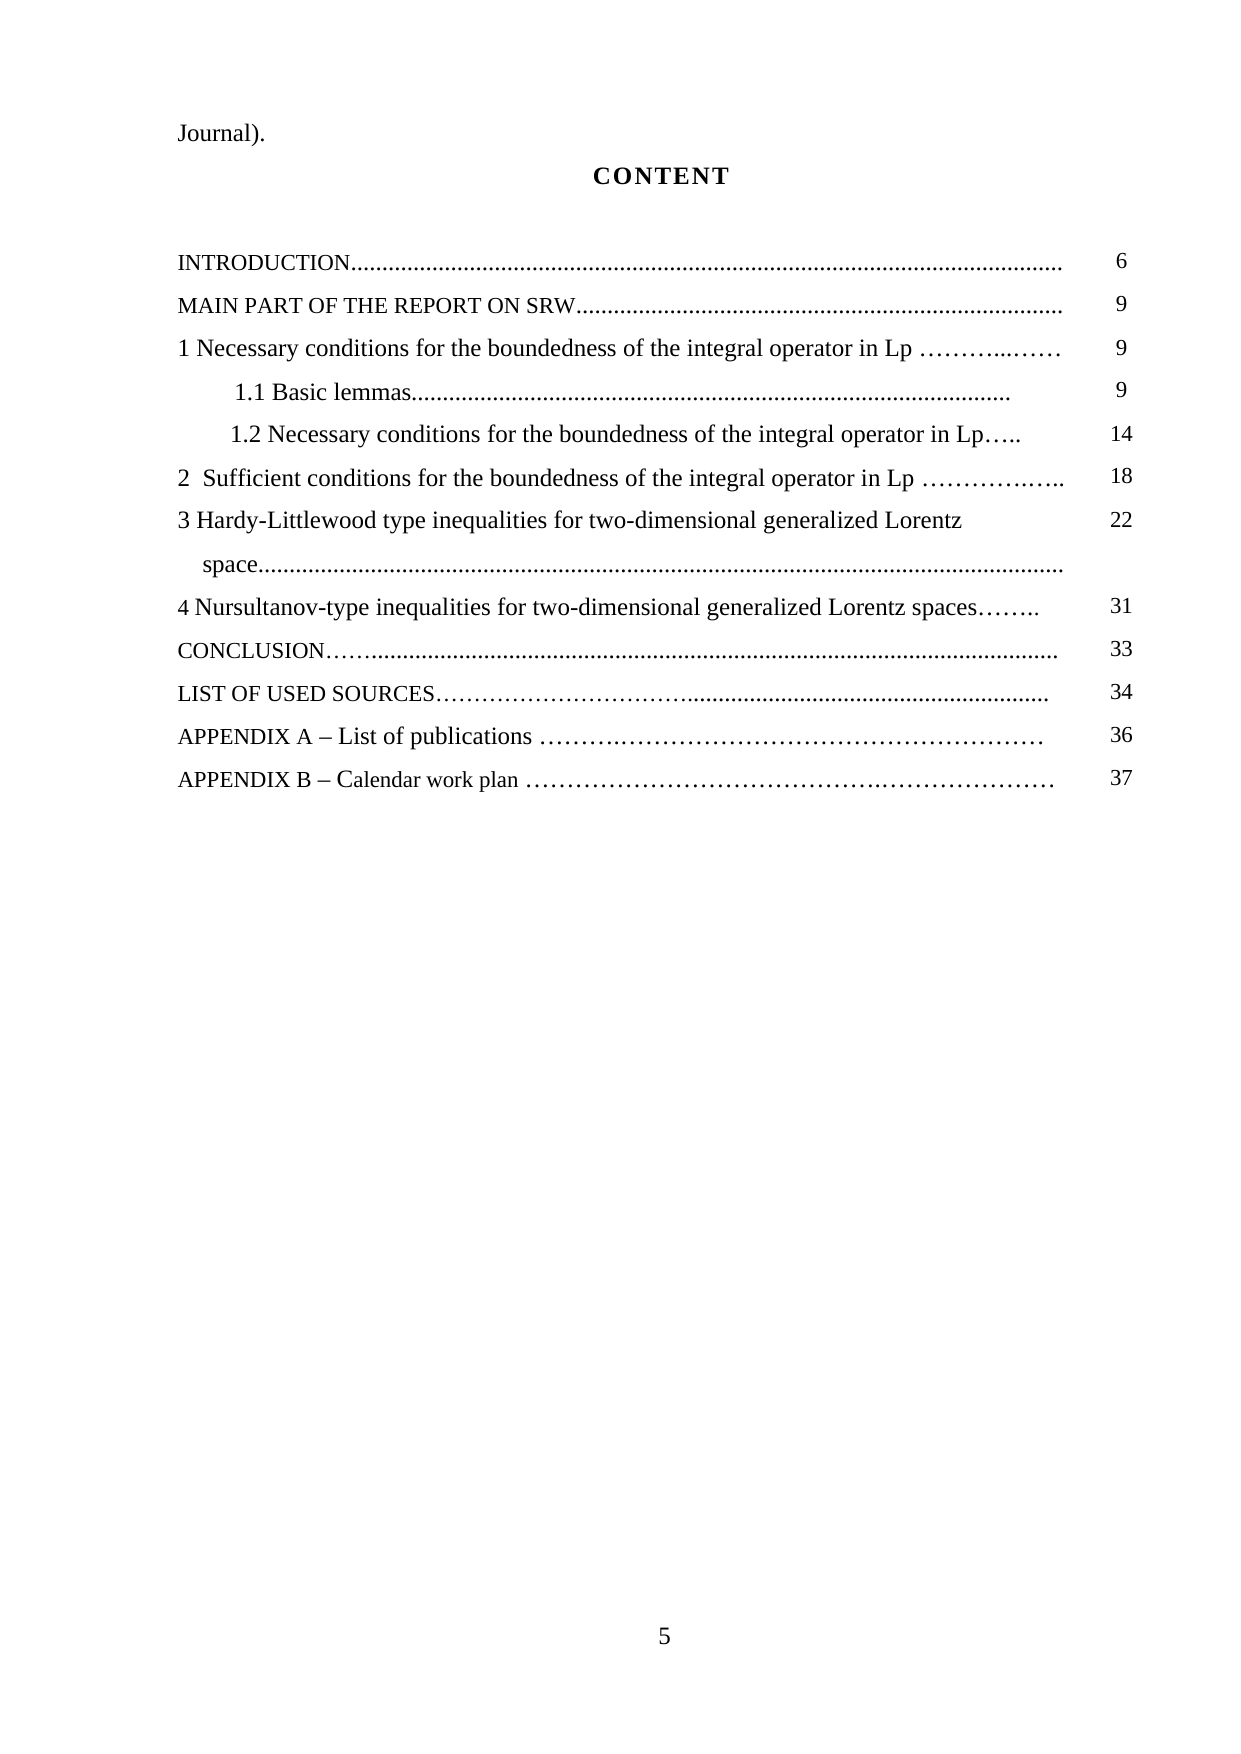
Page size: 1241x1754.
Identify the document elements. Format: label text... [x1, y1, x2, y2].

table_cell MAIN PART OF THE REPORT ON SRW.............................................................................. [166, 291, 1093, 333]
table_cell 34 [1093, 678, 1163, 721]
table_cell 22 [1093, 506, 1163, 592]
text CONTENT [177, 161, 1144, 190]
table_cell 3 Hardy-Littlewood type inequalities for two-dimensional generalized Lorentz space................................................................................................................................. [166, 506, 1093, 592]
table_cell 9 [1093, 334, 1163, 377]
table_cell 1.2 Necessary conditions for the boundedness of the integral operator in Lp….. [166, 420, 1093, 463]
table_cell 1 Necessary conditions for the boundedness of the integral operator in Lp ………...…… [166, 334, 1093, 377]
table_cell APPENDIX B – Сalendar work plan …………………………………….………………… [166, 764, 1093, 807]
table_cell 14 [1093, 420, 1163, 463]
table_header 6 [1093, 248, 1163, 291]
table_cell 18 [1093, 463, 1163, 506]
table_cell 9 [1093, 377, 1163, 419]
table_cell 9 [1093, 291, 1163, 333]
table_cell 33 [1093, 635, 1163, 678]
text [177, 118, 1152, 147]
table_cell LIST OF USED SOURCES…………………………….......................................................... [166, 678, 1093, 721]
table_cell 1.1 Basic lemmas................................................................................................ [166, 377, 1093, 419]
table_cell 4 Nursultanov-type inequalities for two-dimensional generalized Lorentz spaces…….. [166, 592, 1093, 635]
table_header INTRODUCTION.................................................................................................................. [166, 248, 1093, 291]
table_cell CONCLUSION…….............................................................................................................. [166, 635, 1093, 678]
table_cell 2 Sufficient conditions for the boundedness of the integral operator in Lp ………….….. [166, 463, 1093, 506]
table_cell APPENDIX А – List of publications ……….…………………………………………… [166, 721, 1093, 764]
table_cell 37 [1093, 764, 1163, 807]
table_cell 36 [1093, 721, 1163, 764]
table_cell 31 [1093, 592, 1163, 635]
